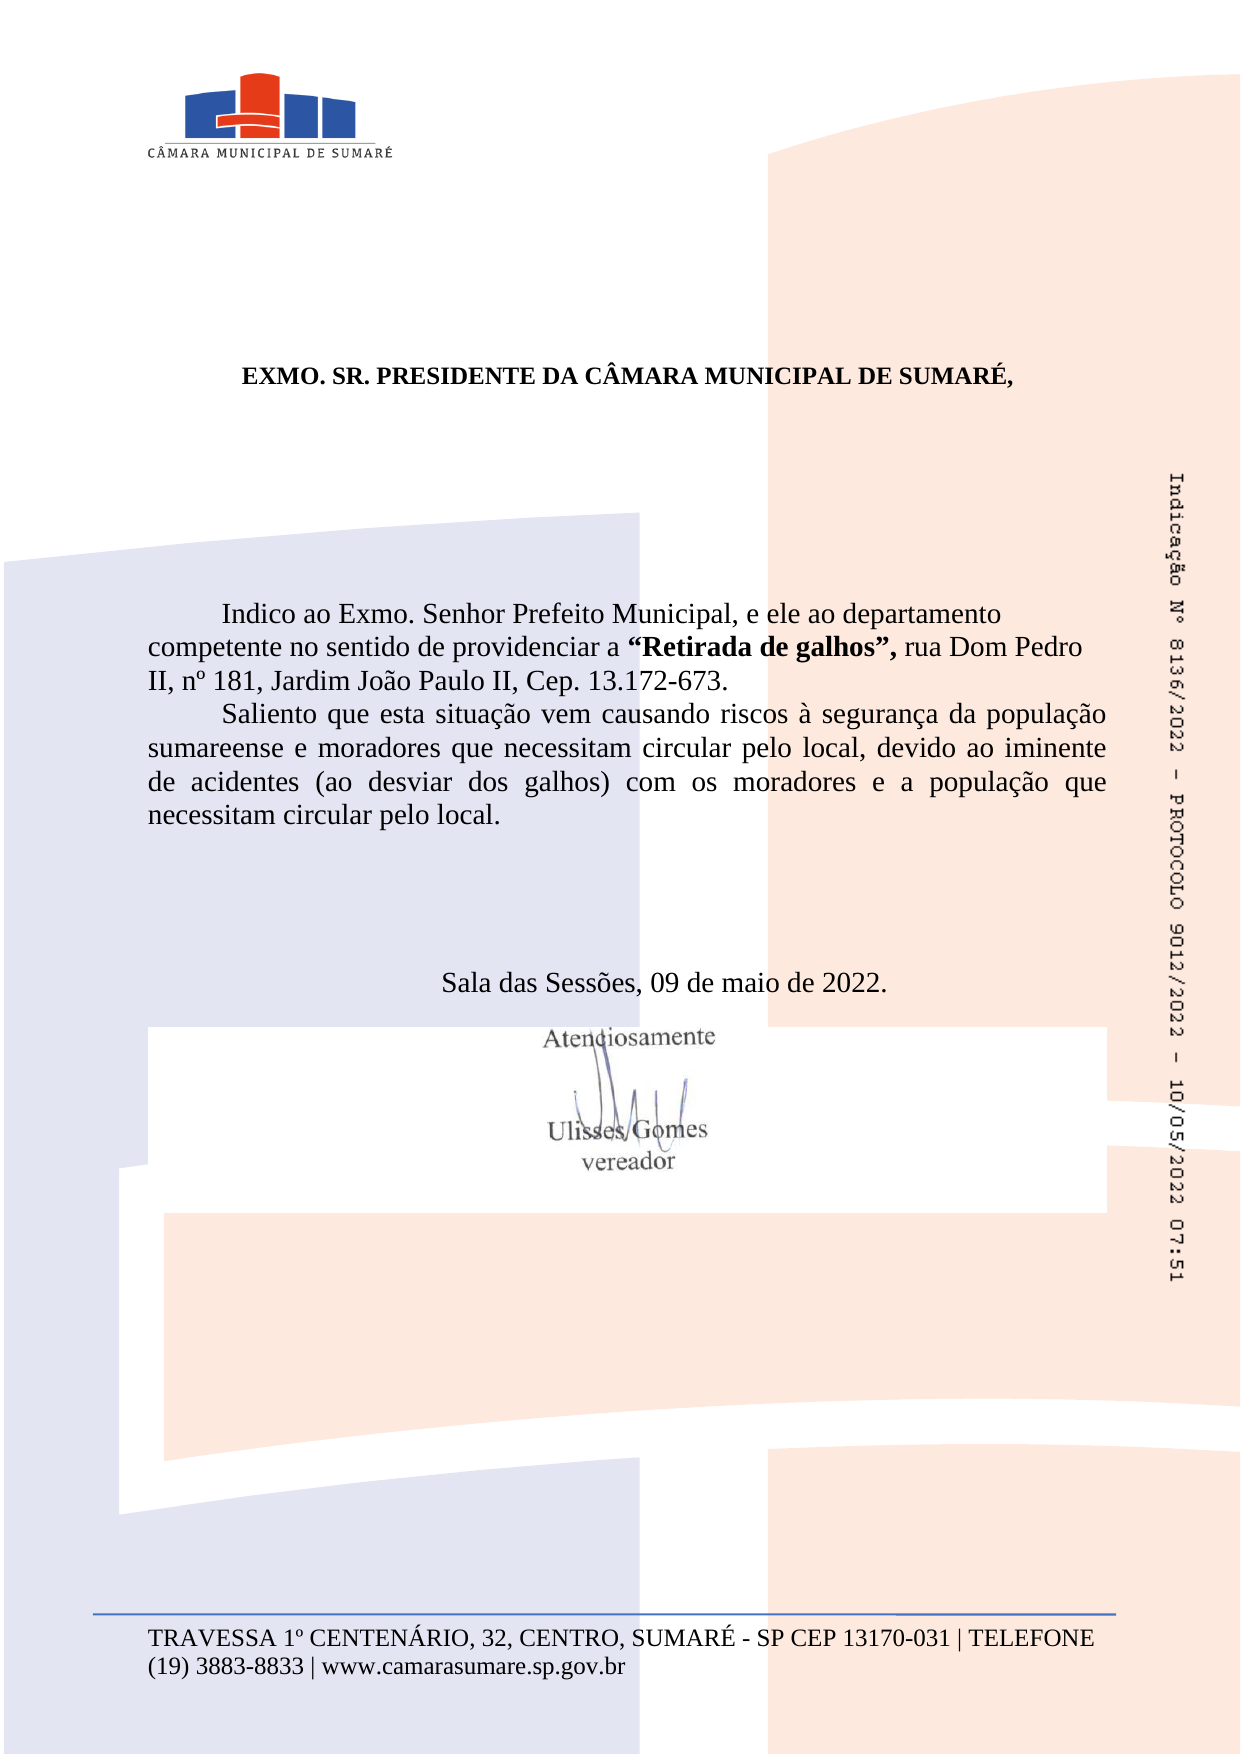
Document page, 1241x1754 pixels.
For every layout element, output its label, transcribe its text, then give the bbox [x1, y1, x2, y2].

picture [537, 1027, 718, 1176]
picture [1142, 468, 1205, 1286]
text Indico ao Exmo. Senhor Prefeito Municipal, e ele ao departamento competente no sentido de providenciar a “Retirada de galhos”, rua Dom Pedro II, nº 181, Jardim João Paulo II, Cep. 13.172-673. [148, 596, 1107, 697]
picture [147, 73, 394, 160]
text EXMO. SR. PRESIDENTE DA CÂMARA MUNICIPAL DE SUMARÉ, [148, 361, 1107, 390]
text Saliento que esta situação vem causando riscos à segurança da população sumareense e moradores que necessitam circular pelo local, devido ao iminente de acidentes (ao desviar dos galhos) com os moradores e a população que necessitam circular pelo local. [148, 697, 1107, 831]
text Sala das Sessões, 09 de maio de 2022. [148, 965, 1107, 998]
